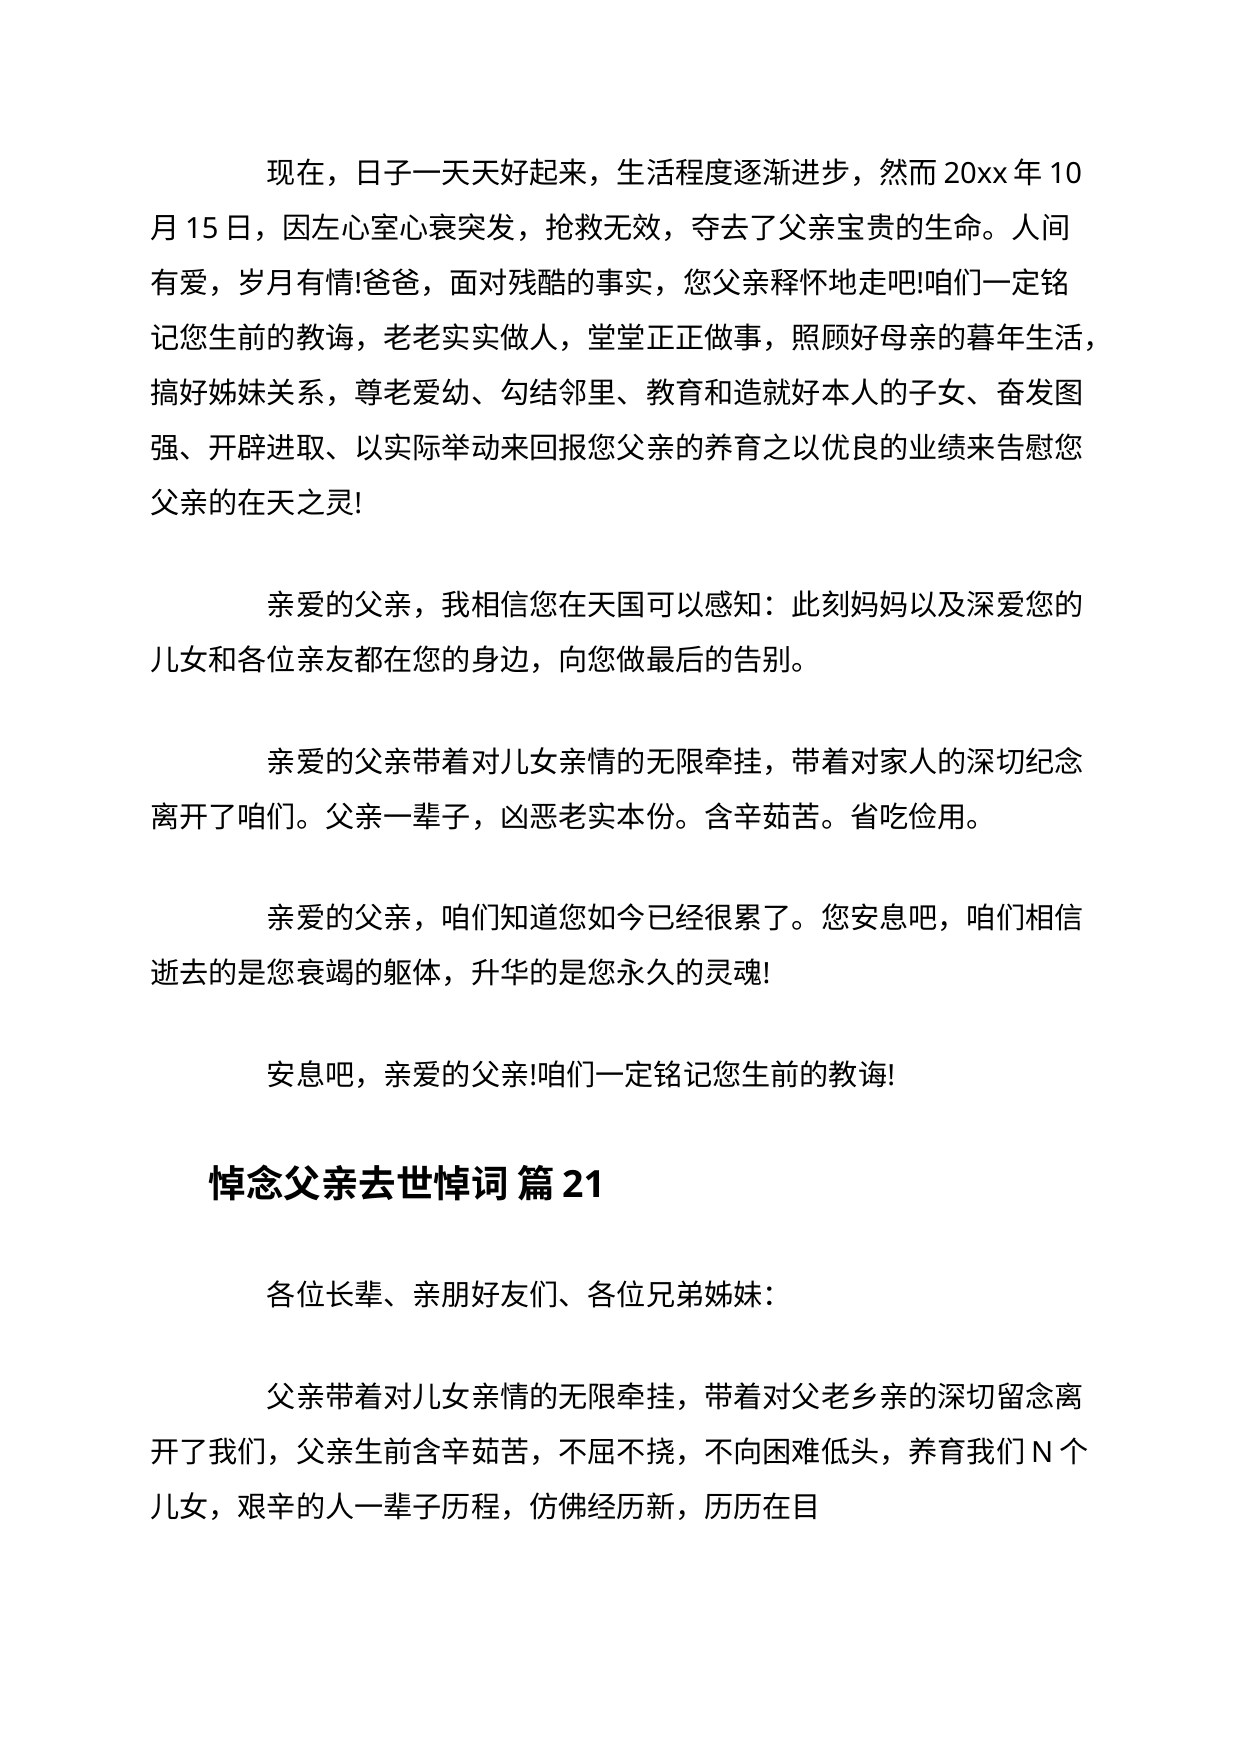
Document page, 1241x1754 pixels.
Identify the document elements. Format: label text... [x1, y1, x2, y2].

text 安息吧，亲爱的父亲!咱们一定铭记您生前的教诲! [150, 1052, 1090, 1094]
text 亲爱的父亲，咱们知道您如今已经很累了。您安息吧，咱们相信逝去的是您衰竭的躯体，升华的是您永久的灵魂! [150, 895, 1090, 992]
text 各位长辈、亲朋好友们、各位兄弟姊妹： [150, 1271, 1090, 1314]
text 父亲带着对儿女亲情的无限牵挂，带着对父老乡亲的深切留念离开了我们，父亲生前含辛茹苦，不屈不挠，不向困难低头，养育我们N个儿女，艰辛的人一辈子历程，仿佛经历新，历历在目 [150, 1373, 1090, 1525]
text 亲爱的父亲带着对儿女亲情的无限牵挂，带着对家人的深切纪念离开了咱们。父亲一辈子，凶恶老实本份。含辛茹苦。省吃俭用。 [150, 738, 1090, 836]
text 悼念父亲去世悼词 篇21 [150, 1154, 1090, 1208]
text 亲爱的父亲，我相信您在天国可以感知：此刻妈妈以及深爱您的儿女和各位亲友都在您的身边，向您做最后的告别。 [150, 582, 1090, 679]
text 现在，日子一天天好起来，生活程度逐渐进步，然而20xx年10月15日，因左心室心衰突发，抢救无效，夺去了父亲宝贵的生命。人间有爱，岁月有情!爸爸，面对残酷的事实，您父亲释怀地走吧!咱们一定铭记您生前的教诲，老老实实做人，堂堂正正做事，照顾好母亲的暮年生活，搞好姊妹关系，尊老爱幼、勾结邻里、教育和造就好本人的子女、奋发图强、开辟进取、以实际举动来回报您父亲的养育之以优良的业绩来告慰您父亲的在天之灵! [150, 150, 1090, 522]
